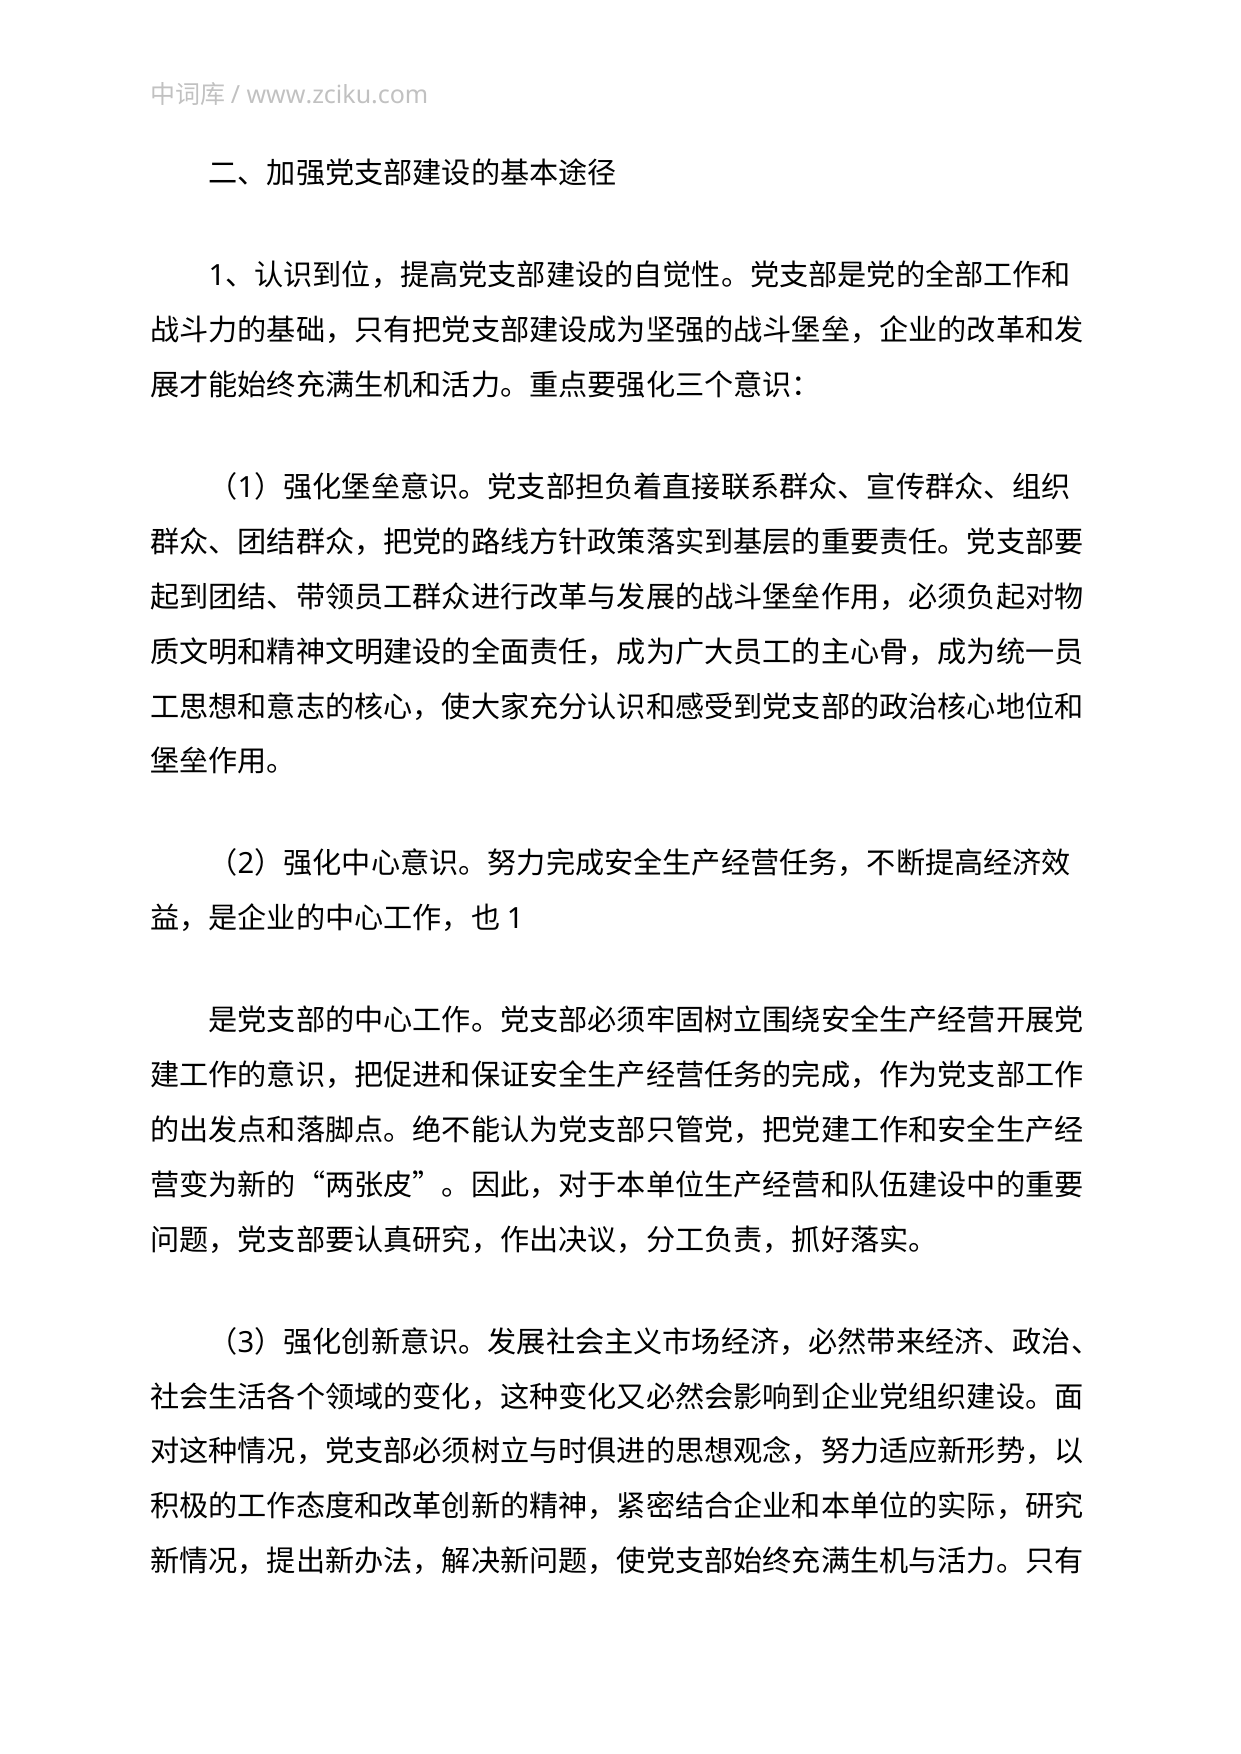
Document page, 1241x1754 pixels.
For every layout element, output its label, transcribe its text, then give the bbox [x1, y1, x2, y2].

text 是党支部的中心工作。党支部必须牢固树立围绕安全生产经营开展党建工作的意识，把促进和保证安全生产经营任务的完成，作为党支部工作的出发点和落脚点。绝不能认为党支部只管党，把党建工作和安全生产经营变为新的“两张皮”。因此，对于本单位生产经营和队伍建设中的重要问题，党支部要认真研究，作出决议，分工负责，抓好落实。 [150, 997, 1090, 1259]
text （1）强化堡垒意识。党支部担负着直接联系群众、宣传群众、组织群众、团结群众，把党的路线方针政策落实到基层的重要责任。党支部要起到团结、带领员工群众进行改革与发展的战斗堡垒作用，必须负起对物质文明和精神文明建设的全面责任，成为广大员工的主心骨，成为统一员工思想和意志的核心，使大家充分认识和感受到党支部的政治核心地位和堡垒作用。 [150, 463, 1090, 780]
text 二、加强党支部建设的基本途径 [150, 150, 1090, 192]
text （2）强化中心意识。努力完成安全生产经营任务，不断提高经济效益，是企业的中心工作，也 1 [150, 840, 1090, 937]
text 1、认识到位，提高党支部建设的自觉性。党支部是党的全部工作和战斗力的基础，只有把党支部建设成为坚强的战斗堡垒，企业的改革和发展才能始终充满生机和活力。重点要强化三个意识： [150, 252, 1090, 404]
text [150, 1318, 1090, 1580]
